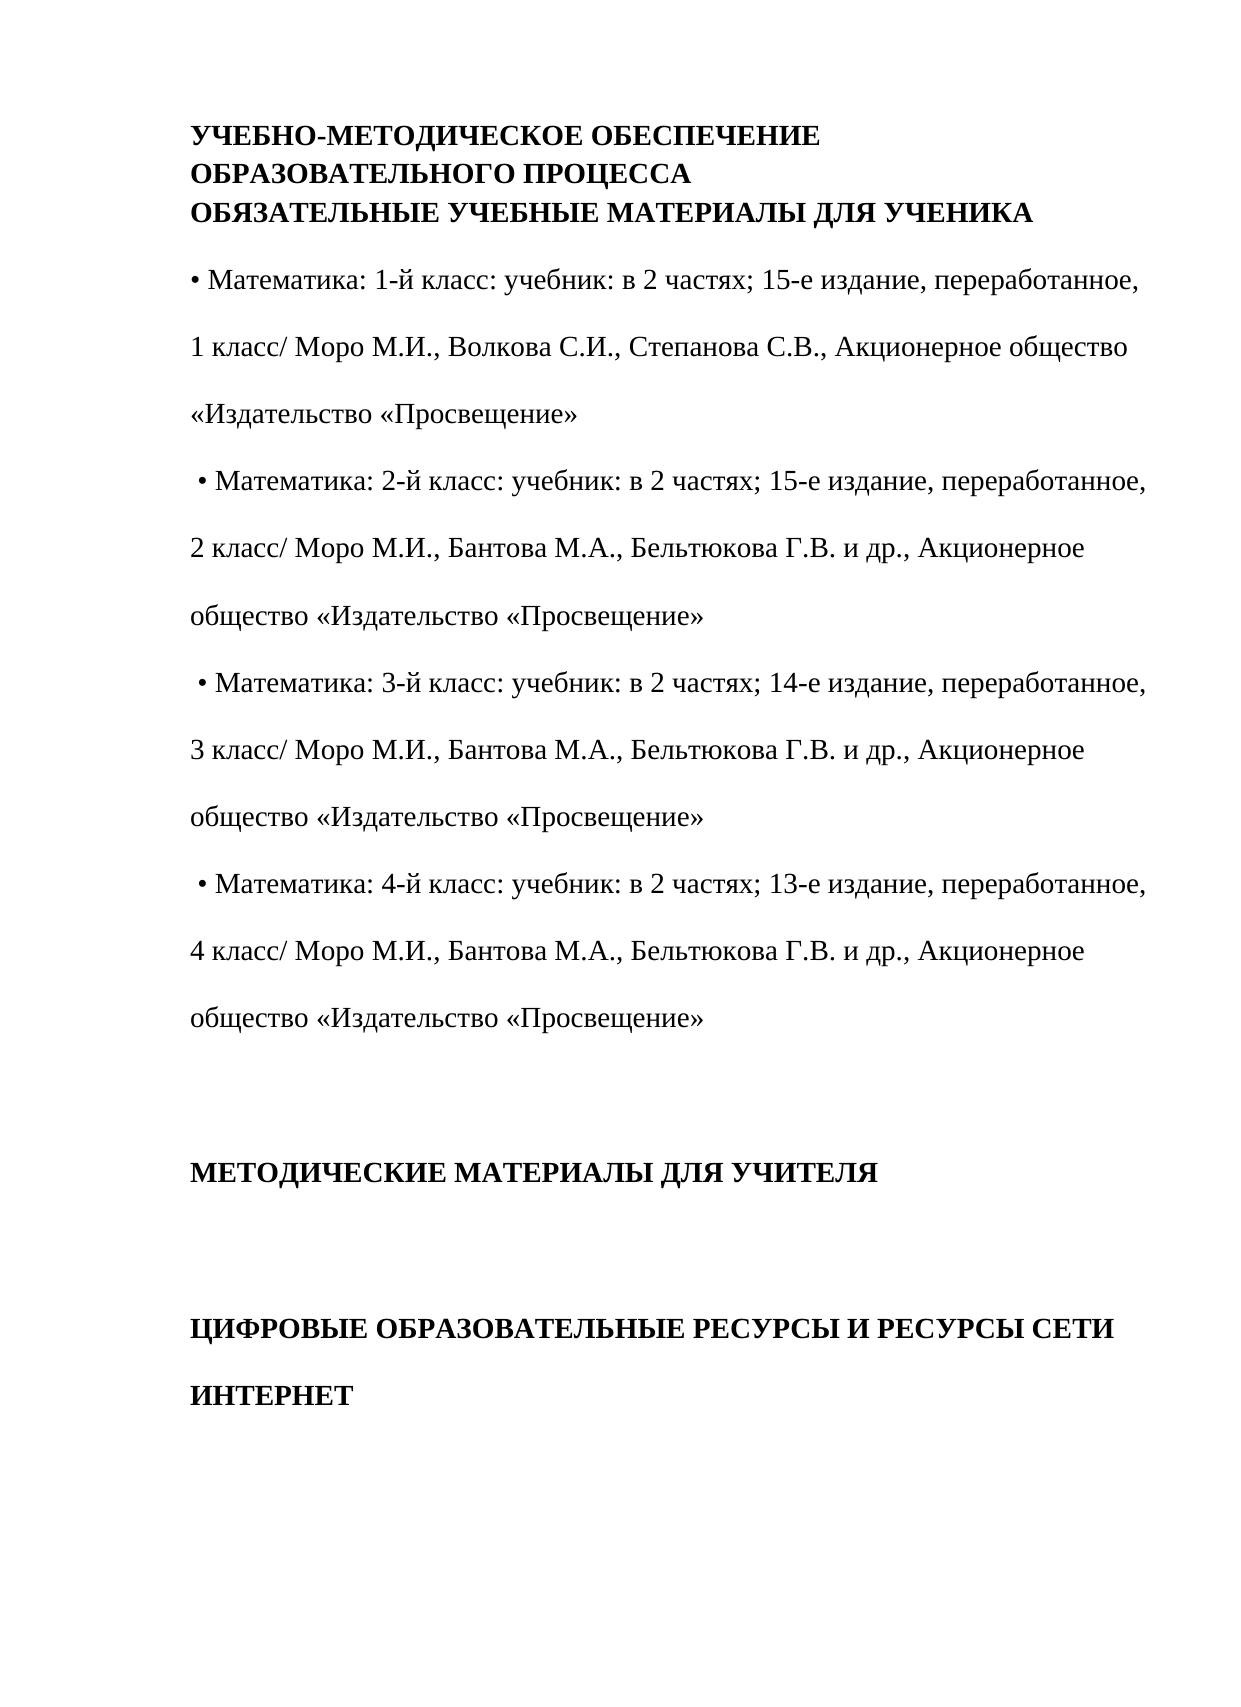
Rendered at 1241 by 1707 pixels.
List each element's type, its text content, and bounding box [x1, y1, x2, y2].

text УЧЕБНО-МЕТОДИЧЕСКОЕ ОБЕСПЕЧЕНИЕ ОБРАЗОВАТЕЛЬНОГО ПРОЦЕССА [190, 118, 1152, 190]
text МЕТОДИЧЕСКИЕ МАТЕРИАЛЫ ДЛЯ УЧИТЕЛЯ [190, 1156, 1152, 1189]
text ОБЯЗАТЕЛЬНЫЕ УЧЕБНЫЕ МАТЕРИАЛЫ ДЛЯ УЧЕНИКА [190, 195, 1152, 229]
text ЦИФРОВЫЕ ОБРАЗОВАТЕЛЬНЫЕ РЕСУРСЫ И РЕСУРСЫ СЕТИ ИНТЕРНЕТ [190, 1311, 1152, 1411]
text • Математика: 1-й класс: учебник: в 2 частях; 15-е издание, переработанное, 1 класс/ Моро М.И., Волкова С.И., Степанова С.В., Акционерное общество «Издательство «Просвещение» • Математика: 2-й класс: учебник: в 2 частях; 15-е издание, переработанное, 2 класс/ Моро М.И., Бантова М.А., Бельтюкова Г.В. и др., Акционерное общество «Издательство «Просвещение» • Математика: 3-й класс: учебник: в 2 частях; 14-е издание, переработанное, 3 класс/ Моро М.И., Бантова М.А., Бельтюкова Г.В. и др., Акционерное общество «Издательство «Просвещение» • Математика: 4-й класс: учебник: в 2 частях; 13-е издание, переработанное, 4 класс/ Моро М.И., Бантова М.А., Бельтюкова Г.В. и др., Акционерное общество «Издательство «Просвещение» [190, 262, 1152, 1034]
